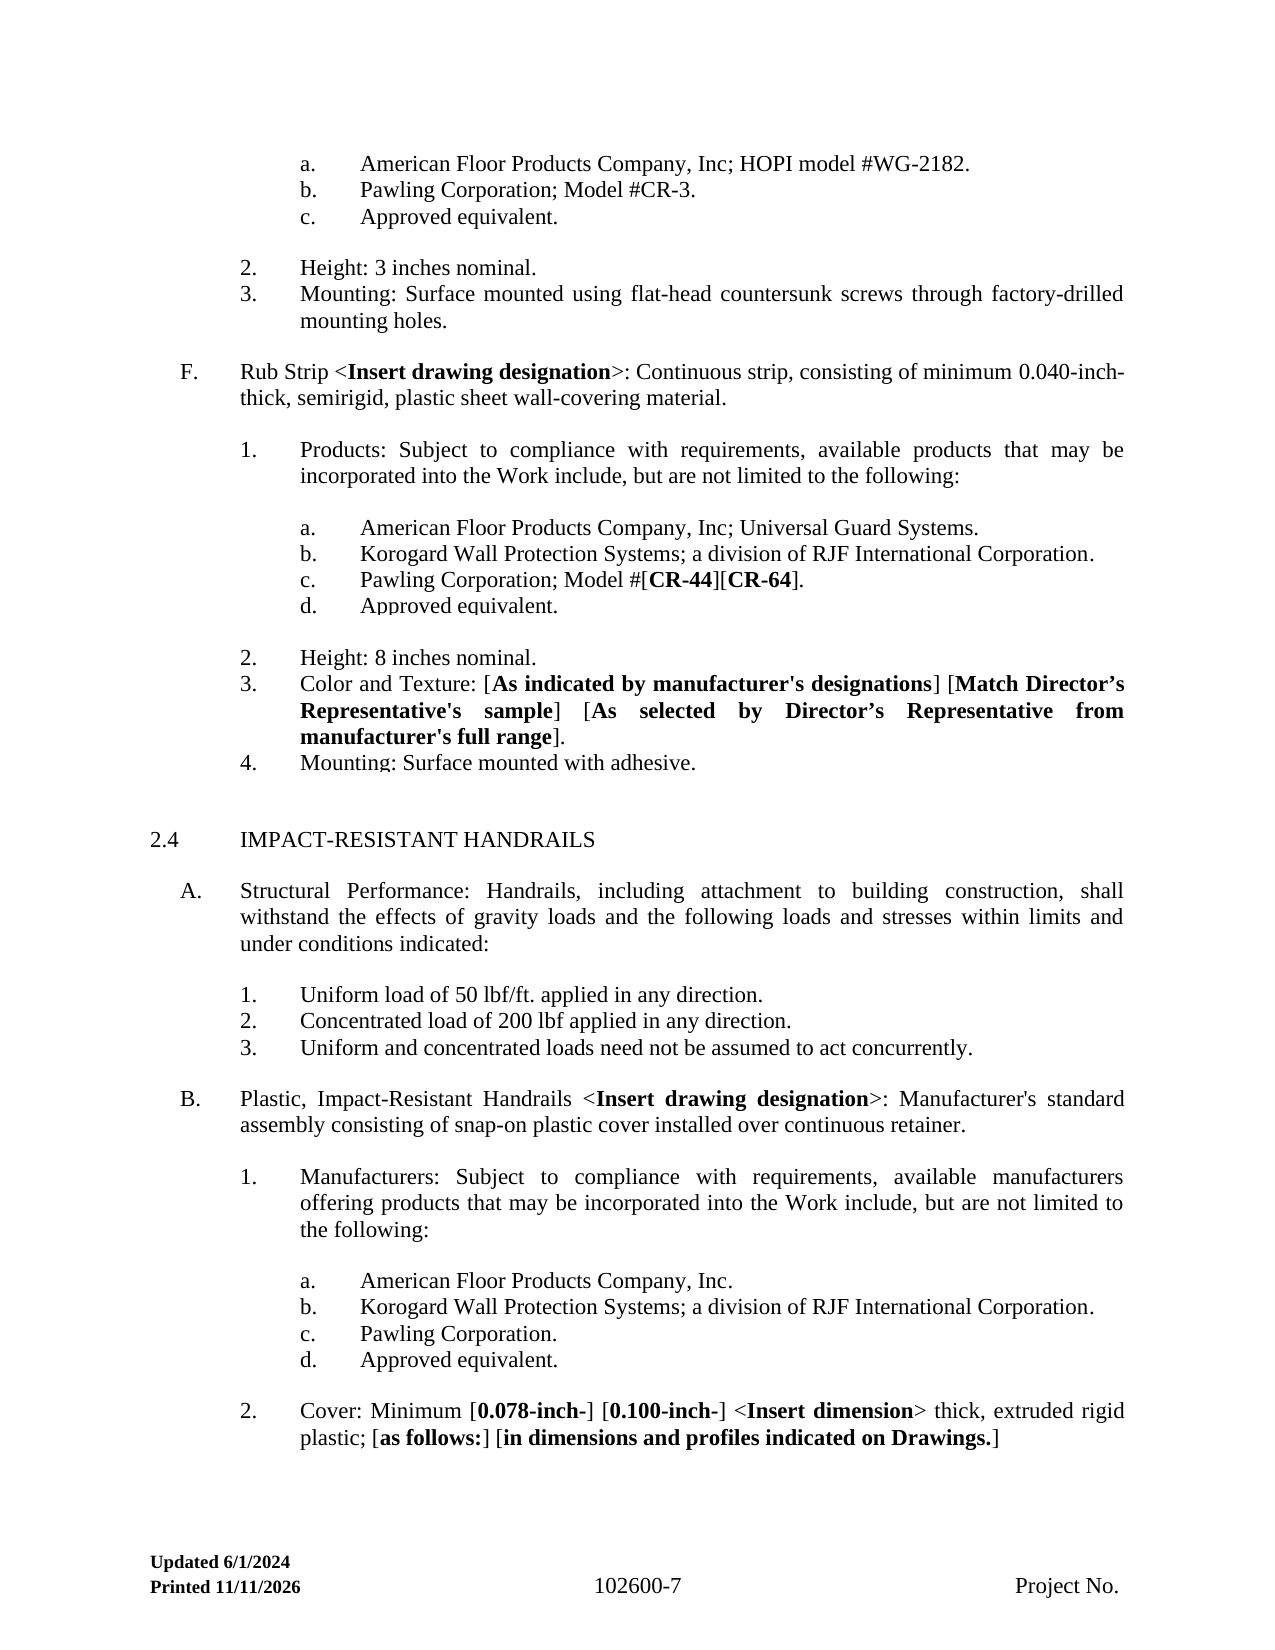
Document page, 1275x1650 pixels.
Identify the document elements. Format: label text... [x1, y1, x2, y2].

text Mounting: Surface mounted using flat-head countersunk screws through factory-drilled mounting holes. [240, 280, 1125, 333]
text Concentrated load of 200 lbf applied in any direction. [240, 1007, 1125, 1034]
text Plastic, Impact-Resistant Handrails <Insert drawing designation>: Manufacturer's standard assembly consisting of snap-on plastic cover installed over continuous retainer. [180, 1085, 1125, 1138]
text Approved equivalent. [300, 203, 1125, 229]
text Uniform load of 50 lbf/ft. applied in any direction. [240, 981, 1125, 1007]
text Color and Texture: [As indicated by manufacturer's designations] [Match Director’s Representative's sample] [As selected by Director’s Representative from manufacturer's full range]. [240, 670, 1125, 749]
text Height: 8 inches nominal. [240, 644, 1125, 670]
text American Floor Products Company, Inc. [300, 1267, 1125, 1293]
text Approved equivalent. [300, 1346, 1125, 1372]
text Rub Strip <Insert drawing designation>: Continuous strip, consisting of minimum 0.040-inch- thick, semirigid, plastic sheet wall-covering material. [180, 358, 1125, 411]
text Structural Performance: Handrails, including attachment to building construction, shall withstand the effects of gravity loads and the following loads and stresses within limits and under conditions indicated: [180, 877, 1125, 952]
text Pawling Corporation; Model #[CR-44][CR-64]. [300, 566, 1125, 593]
text Mounting: Surface mounted with adhesive. [240, 749, 1125, 772]
text IMPACT-RESISTANT HANDRAILS [150, 826, 1125, 848]
text Korogard Wall Protection Systems; a division of RJF International Corporation. [300, 1293, 1125, 1320]
text Cover: Minimum [0.078-inch-] [0.100-inch-] <Insert dimension> thick, extruded rigid plastic; [as follows:] [in dimensions and profiles indicated on Drawings.] [240, 1397, 1125, 1450]
text Pawling Corporation; Model #CR-3. [300, 176, 1125, 203]
text Manufacturers: Subject to compliance with requirements, available manufacturers offering products that may be incorporated into the Work include, but are not limited to the following: [240, 1163, 1125, 1242]
text Approved equivalent. [300, 593, 1125, 615]
text American Floor Products Company, Inc; Universal Guard Systems. [300, 513, 1125, 540]
text American Floor Products Company, Inc; HOPI model #WG-2182. [300, 150, 1125, 176]
text Uniform and concentrated loads need not be assumed to act concurrently. [240, 1034, 1125, 1060]
text Pawling Corporation. [300, 1320, 1125, 1346]
text Korogard Wall Protection Systems; a division of RJF International Corporation. [300, 540, 1125, 566]
text Height: 3 inches nominal. [240, 254, 1125, 280]
